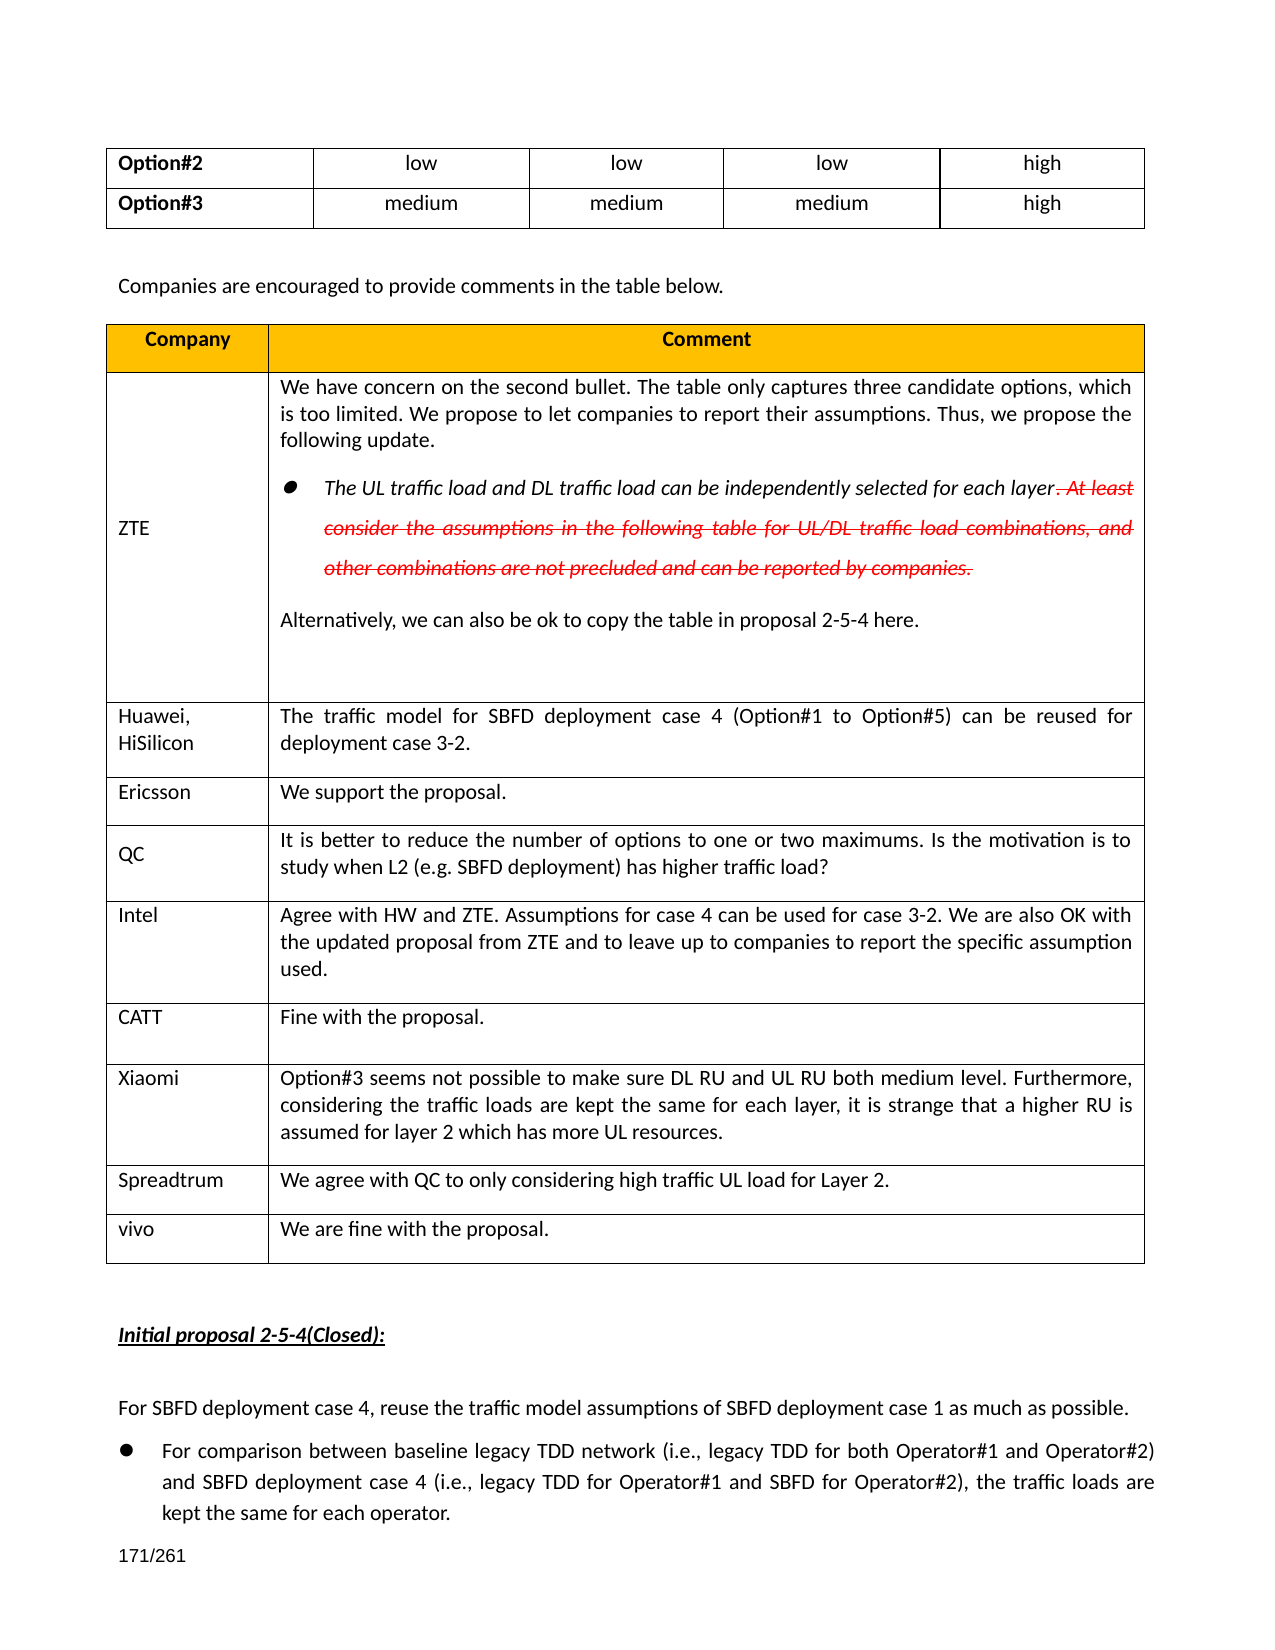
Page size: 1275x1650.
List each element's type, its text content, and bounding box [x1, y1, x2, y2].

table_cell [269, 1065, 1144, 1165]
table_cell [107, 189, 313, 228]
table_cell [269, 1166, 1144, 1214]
text For SBFD deployment case 4, reuse the traffic model assumptions of SBFD deployment case 1 as much as possible. [118, 1394, 1157, 1421]
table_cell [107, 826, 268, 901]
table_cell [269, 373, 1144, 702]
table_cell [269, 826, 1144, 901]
text Companies are encouraged to provide comments in the table below. [118, 272, 1157, 299]
subtitle Initial proposal 2-5-4(Closed): [118, 1321, 1157, 1348]
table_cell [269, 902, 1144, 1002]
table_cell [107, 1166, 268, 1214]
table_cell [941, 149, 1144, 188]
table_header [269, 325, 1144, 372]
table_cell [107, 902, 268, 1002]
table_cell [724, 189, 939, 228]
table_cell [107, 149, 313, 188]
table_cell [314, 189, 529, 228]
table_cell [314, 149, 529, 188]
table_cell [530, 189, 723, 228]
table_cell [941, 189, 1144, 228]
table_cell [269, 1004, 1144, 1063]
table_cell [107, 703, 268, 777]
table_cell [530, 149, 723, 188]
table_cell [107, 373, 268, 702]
list For comparison between baseline legacy TDD network (i.e., legacy TDD for both Operator#1 and Operator#2) and SBFD deployment case 4 (i.e., legacy TDD for Operator#1 and SBFD for Operator#2), the traffic loads are kept the same for each operator. [118, 1437, 1157, 1525]
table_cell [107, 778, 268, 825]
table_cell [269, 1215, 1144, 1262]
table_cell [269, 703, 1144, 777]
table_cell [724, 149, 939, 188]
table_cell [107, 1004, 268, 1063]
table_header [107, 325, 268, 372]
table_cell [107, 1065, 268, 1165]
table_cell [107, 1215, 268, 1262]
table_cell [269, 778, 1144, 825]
